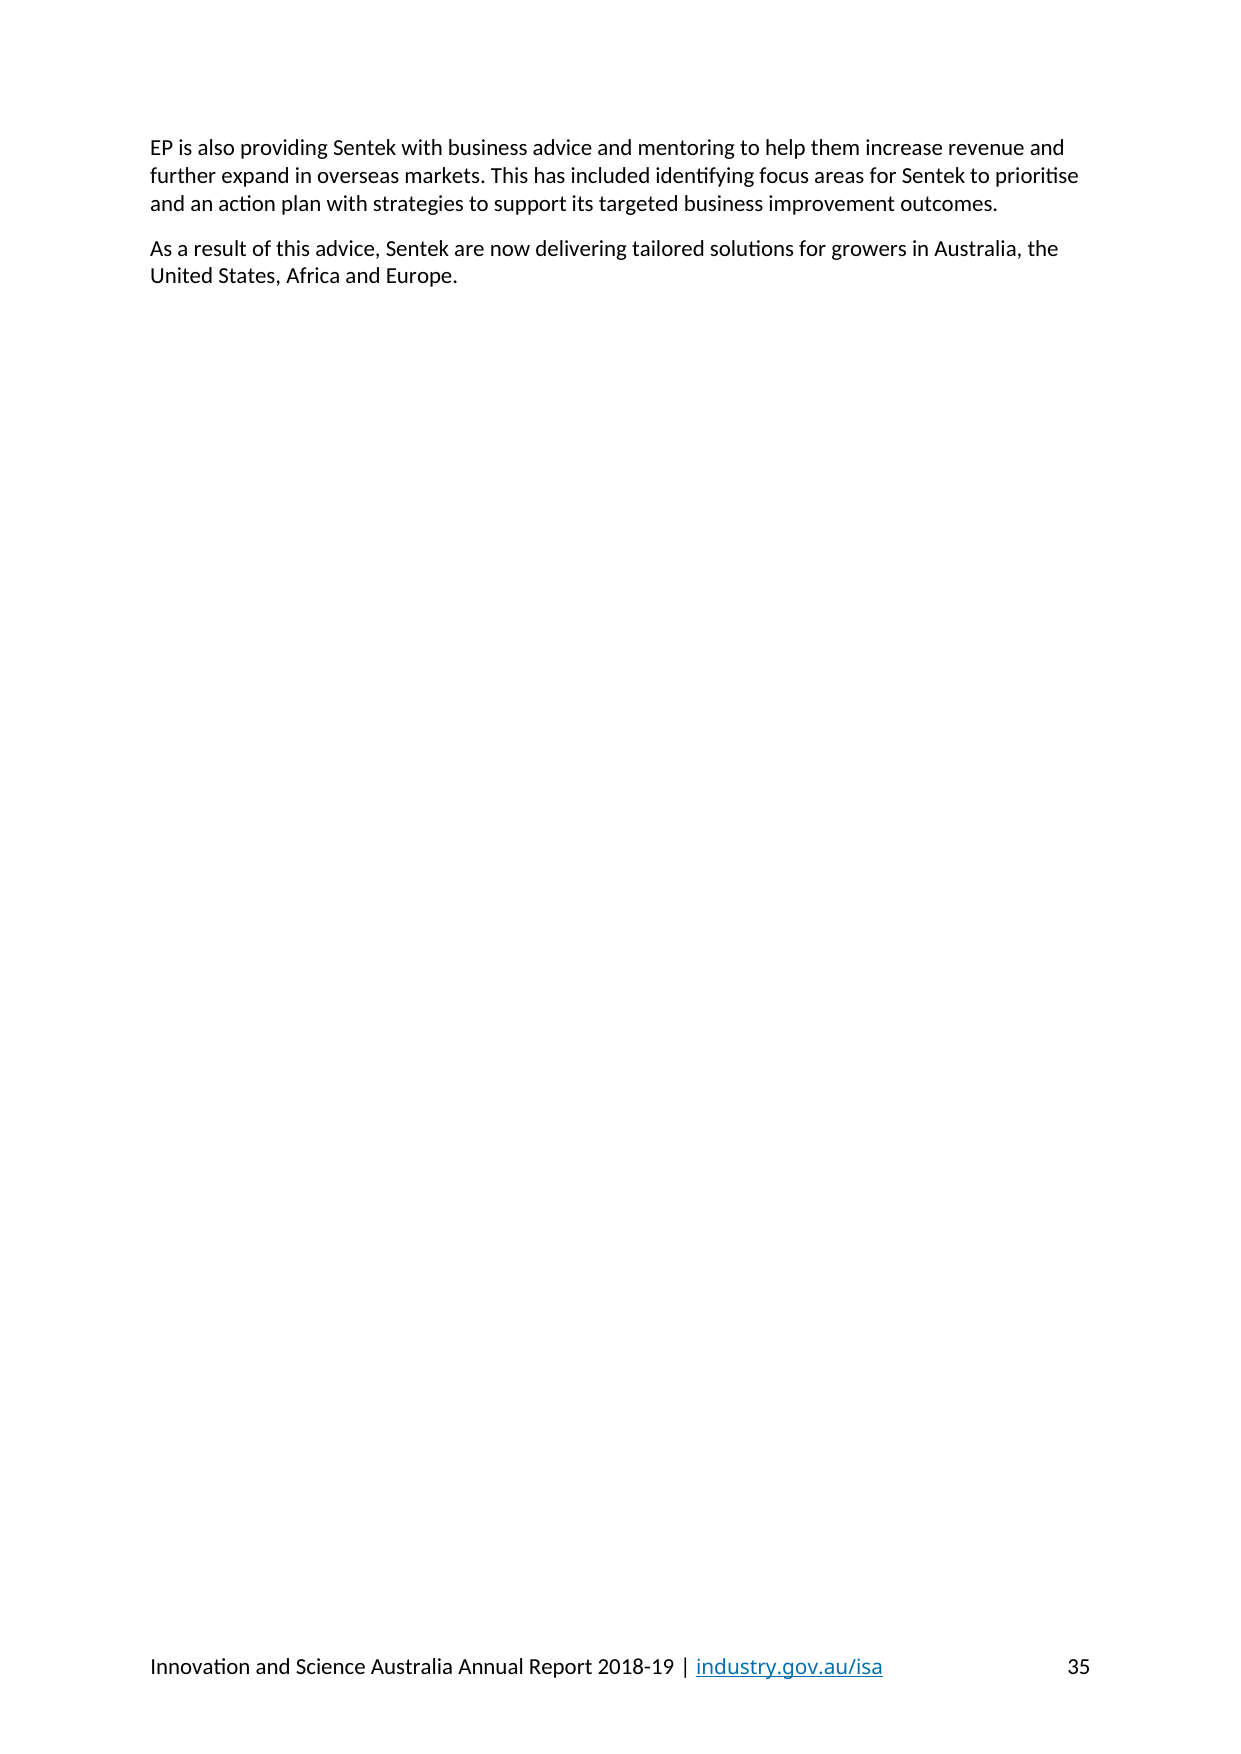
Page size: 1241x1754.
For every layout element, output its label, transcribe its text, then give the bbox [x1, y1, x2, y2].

text As a result of this advice, Sentek are now delivering tailored solutions for growers in Australia, the United States, Africa and Europe. [150, 234, 1090, 290]
text EP is also providing Sentek with business advice and mentoring to help them increase revenue and further expand in overseas markets. This has included identifying focus areas for Sentek to prioritise and an action plan with strategies to support its targeted business improvement outcomes. [150, 133, 1090, 217]
